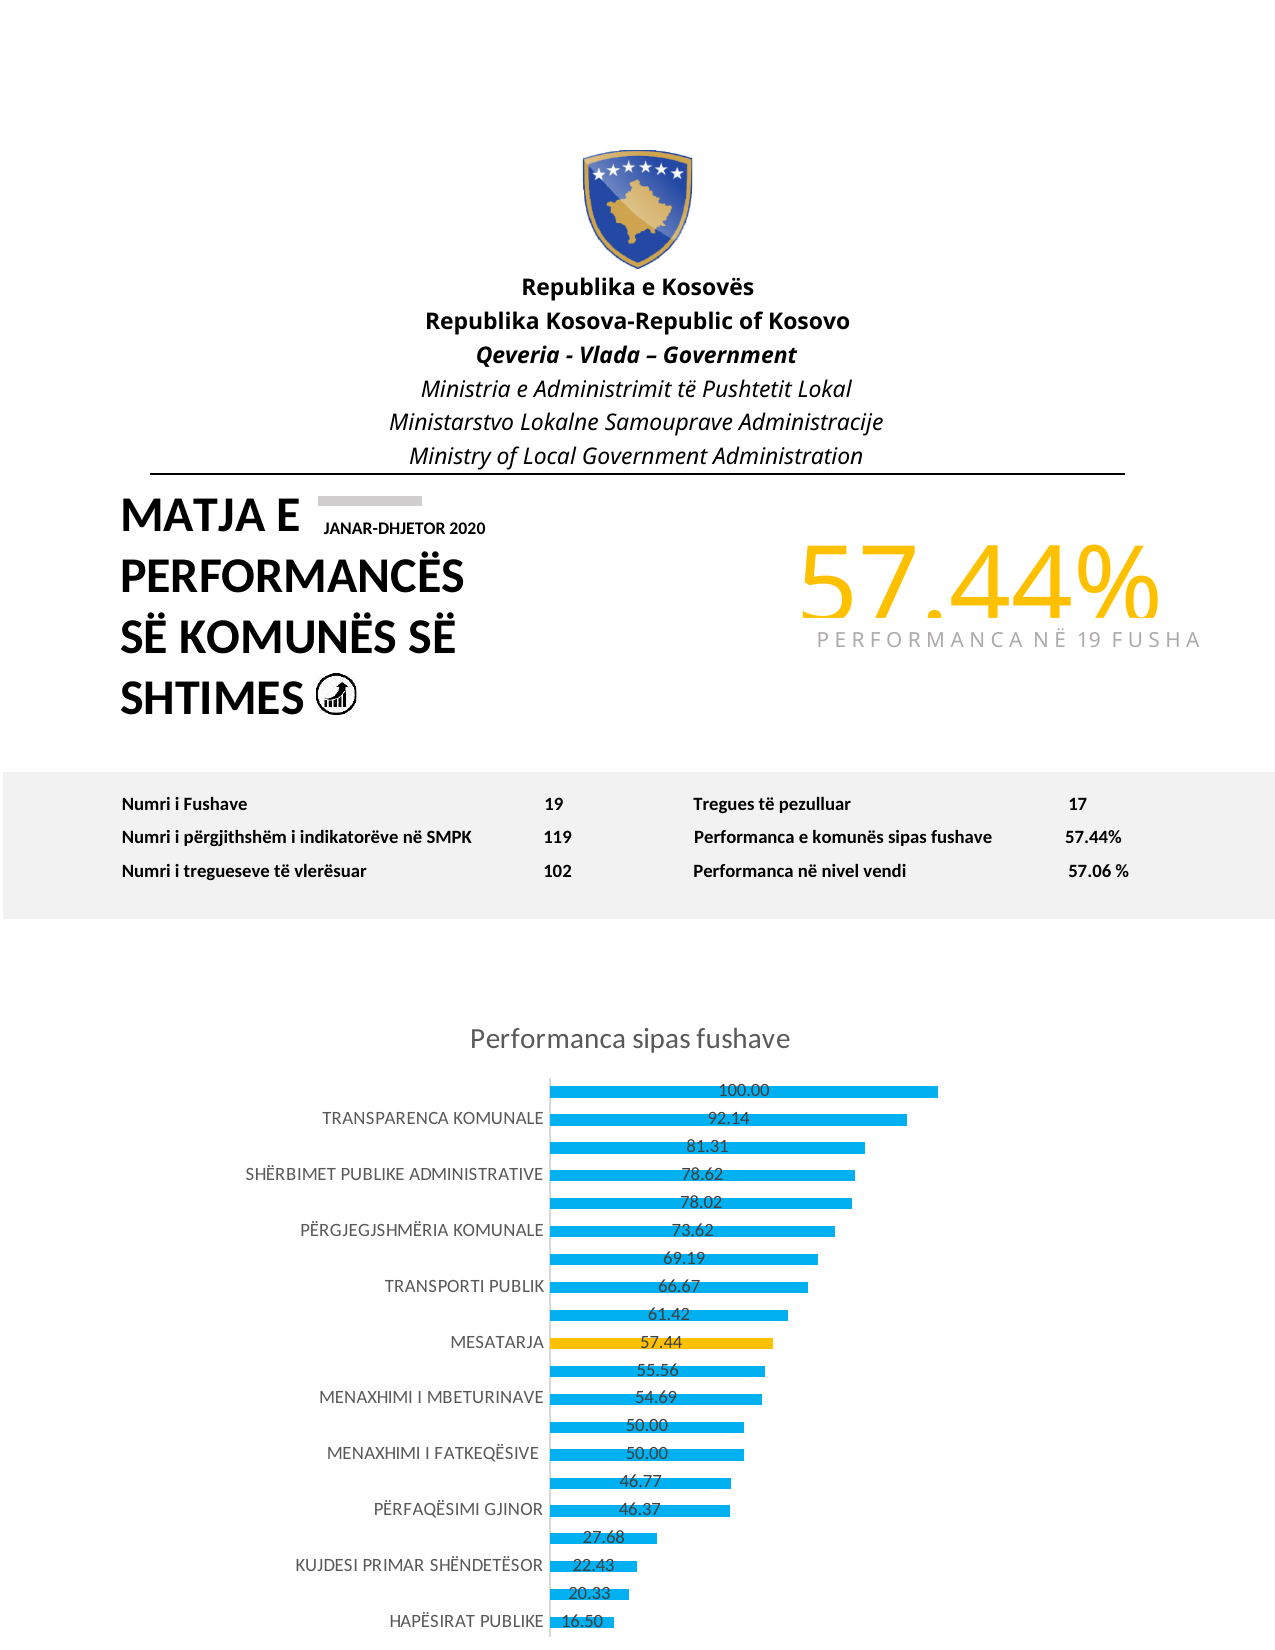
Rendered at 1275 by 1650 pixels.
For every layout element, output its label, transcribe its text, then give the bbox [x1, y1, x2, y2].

text Republika e Kosovës [150, 271, 1125, 302]
text Ministarstvo Lokalne Samouprave Administracije [150, 406, 1125, 437]
text Qeveria - Vlada – Government [150, 339, 1125, 370]
text Republika Kosova-Republic of Kosovo [150, 305, 1125, 336]
list Ministry of Local Government Administration [150, 440, 1125, 473]
picture [582, 150, 693, 269]
picture [316, 673, 357, 715]
text Ministria e Administrimit të Pushtetit Lokal [150, 372, 1125, 404]
